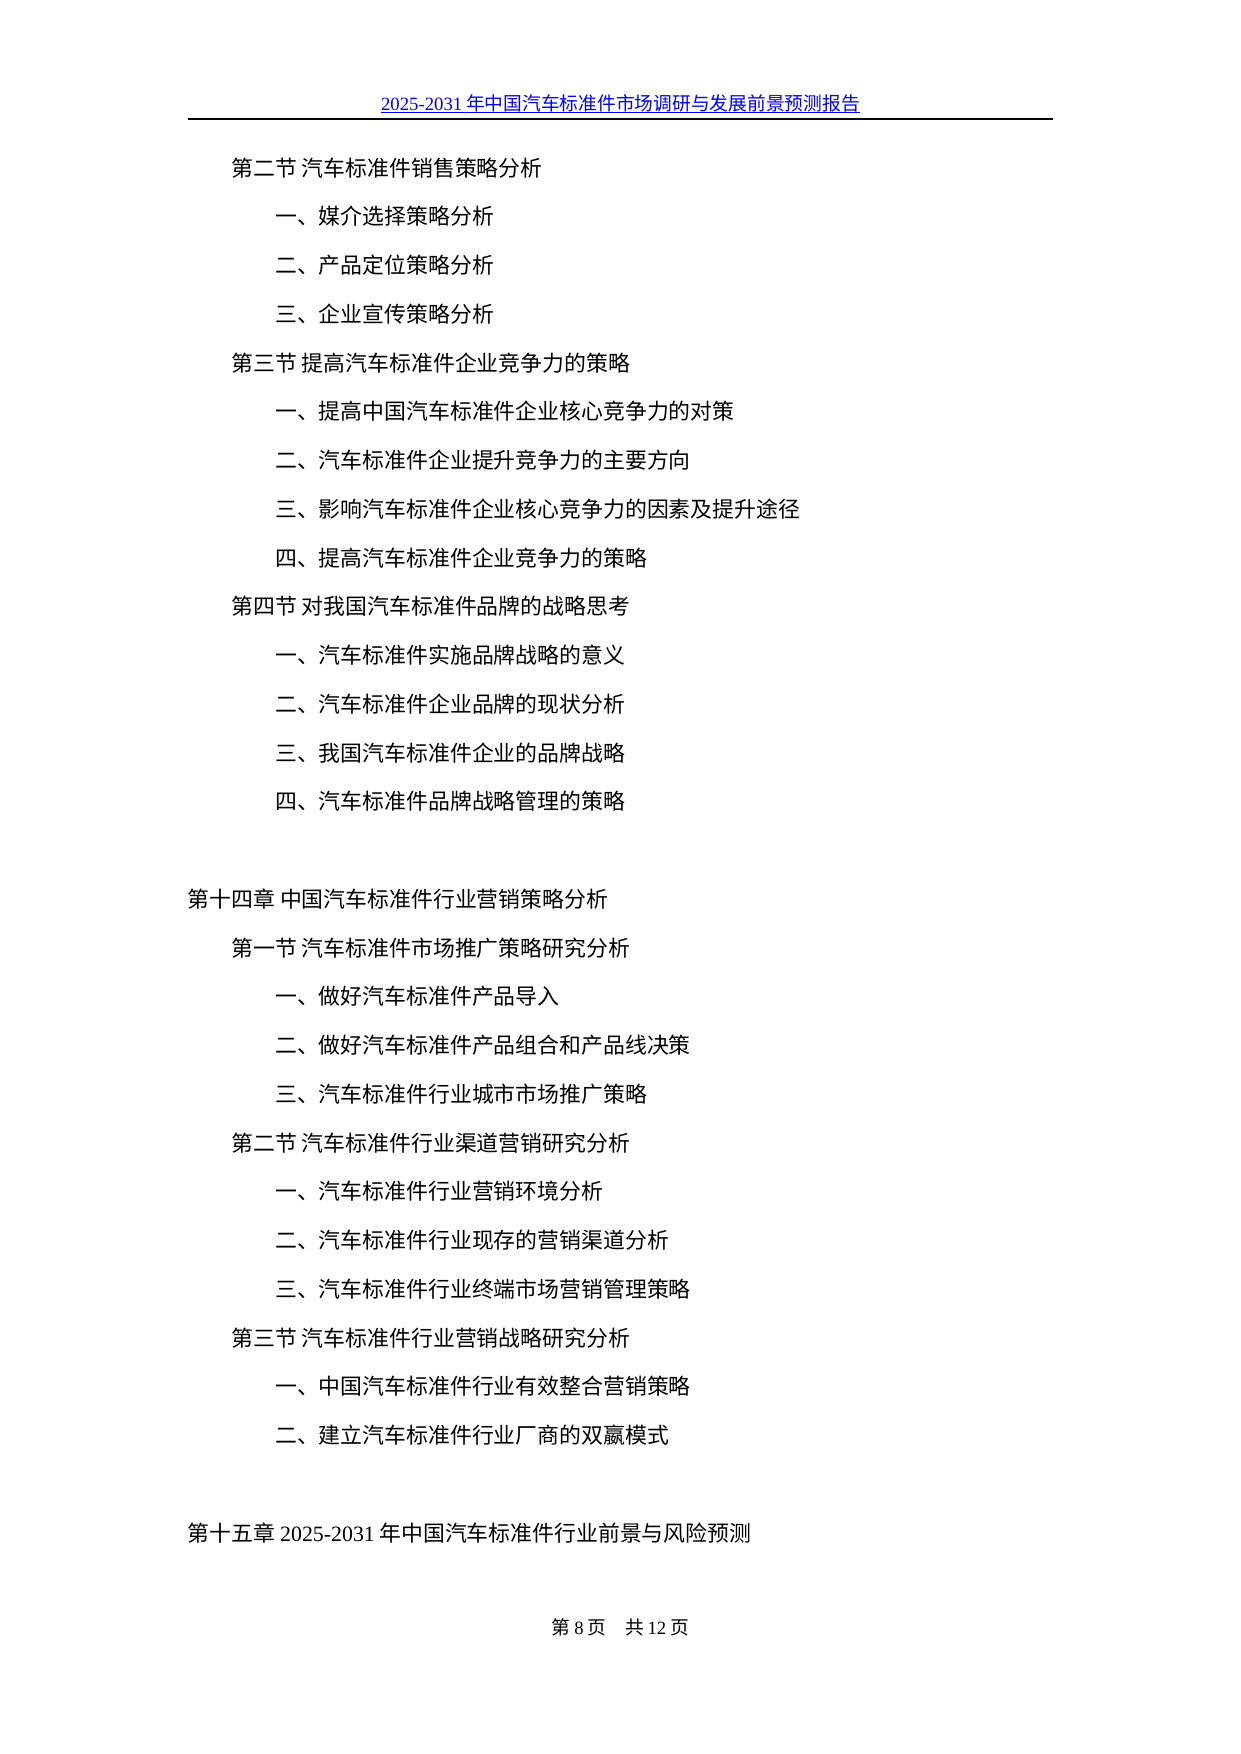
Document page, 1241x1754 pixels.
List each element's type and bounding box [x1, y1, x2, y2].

text [187, 150, 1053, 1548]
